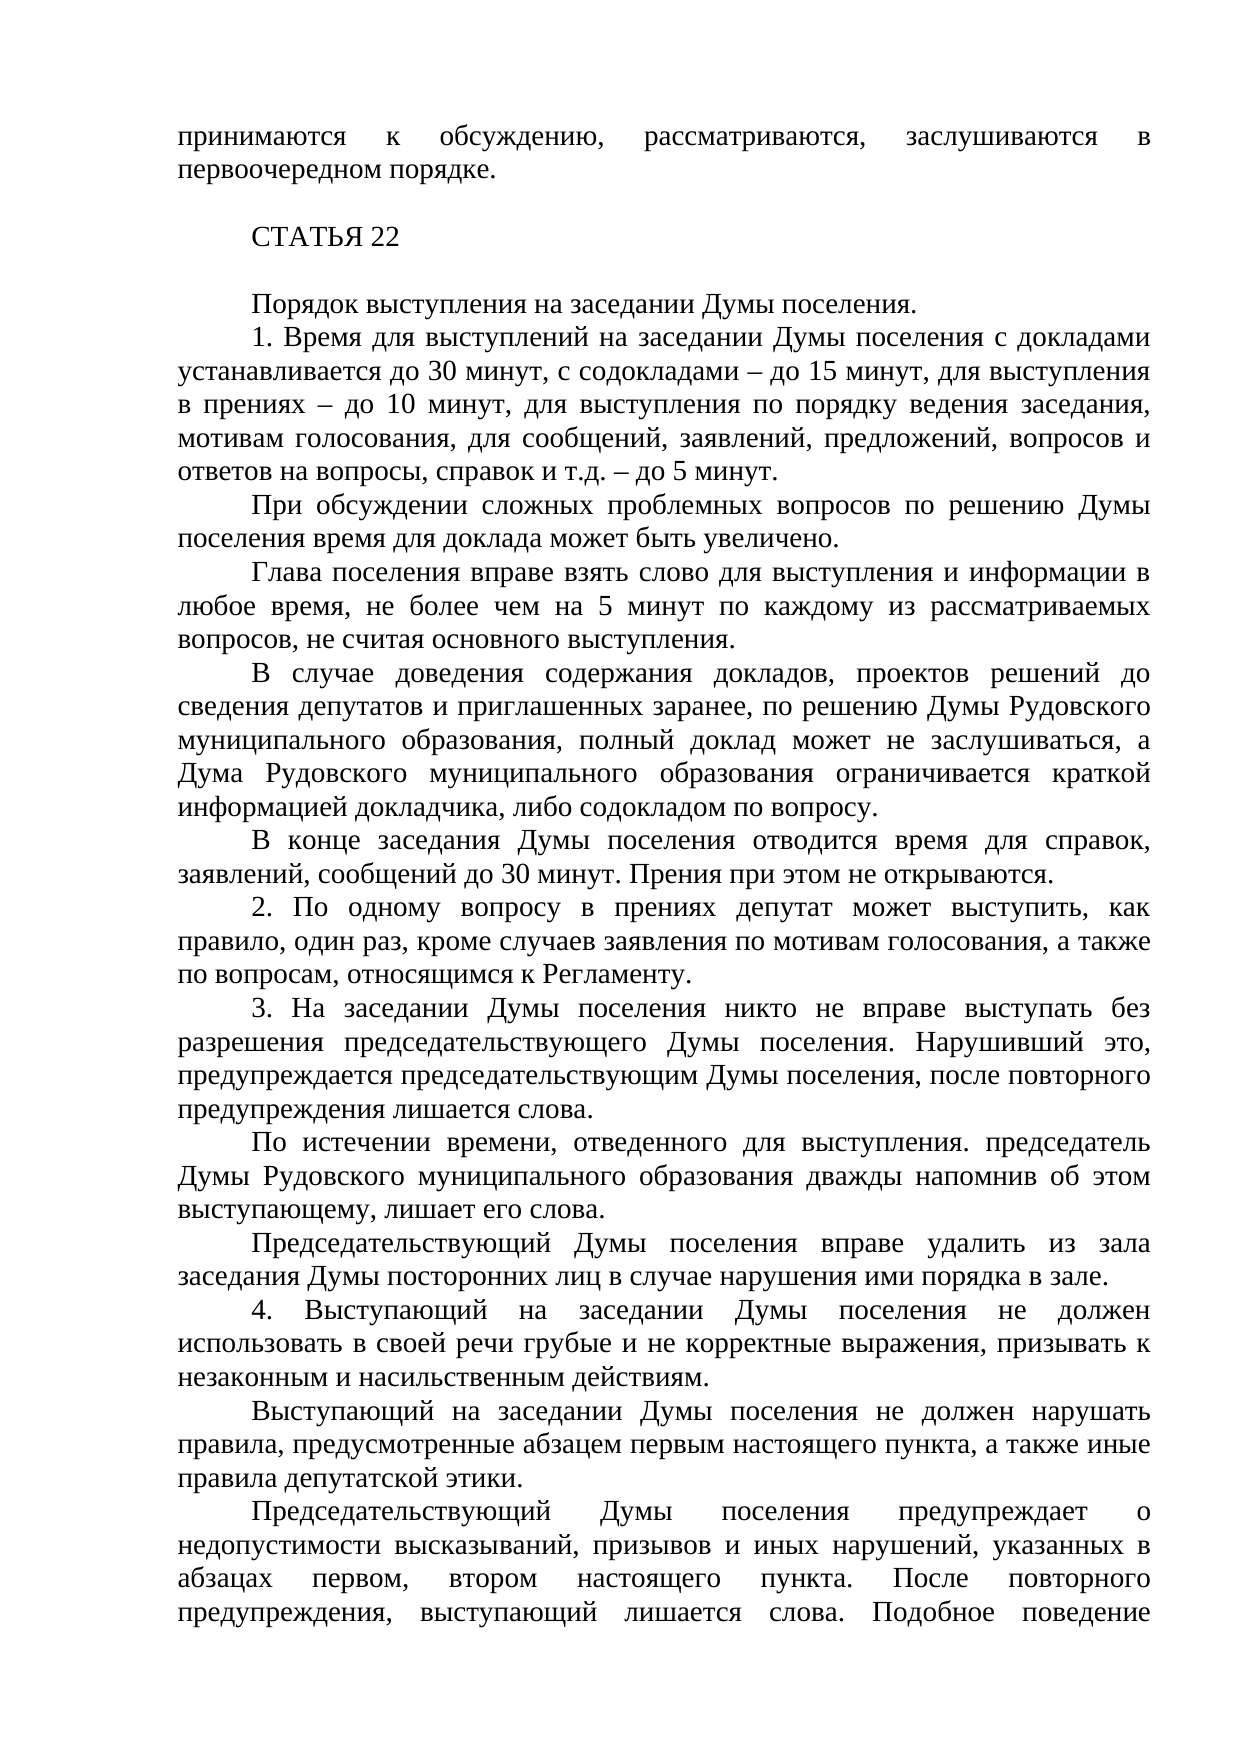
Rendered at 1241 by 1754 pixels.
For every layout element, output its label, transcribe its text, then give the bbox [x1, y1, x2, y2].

text Председательствующий Думы поселения вправе удалить из зала заседания Думы посторонних лиц в случае нарушения ими порядка в зале. [177, 1225, 1152, 1292]
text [177, 118, 1152, 185]
text 2. По одному вопросу в прениях депутат может выступить, как правило, один раз, кроме случаев заявления по мотивам голосования, а также по вопросам, относящимся к Регламенту. [177, 889, 1152, 990]
text 3. На заседании Думы поселения никто не вправе выступать без разрешения председательствующего Думы поселения. Нарушивший это, предупреждается председательствующим Думы поселения, после повторного предупреждения лишается слова. [177, 990, 1152, 1124]
text 4. Выступающий на заседании Думы поселения не должен использовать в своей речи грубые и не корректные выражения, призывать к незаконным и насильственным действиям. [177, 1292, 1152, 1393]
text СТАТЬЯ 22 [177, 219, 1152, 252]
text По истечении времени, отведенного для выступления. председатель Думы Рудовского муниципального образования дважды напомнив об этом выступающему, лишает его слова. [177, 1124, 1152, 1225]
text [177, 1493, 1152, 1627]
text Выступающий на заседании Думы поселения не должен нарушать правила, предусмотренные абзацем первым настоящего пункта, а также иные правила депутатской этики. [177, 1393, 1152, 1493]
text Порядок выступления на заседании Думы поселения. [177, 286, 1152, 319]
text В конце заседания Думы поселения отводится время для справок, заявлений, сообщений до 30 минут. Прения при этом не открываются. [177, 822, 1152, 889]
text Глава поселения вправе взять слово для выступления и информации в любое время, не более чем на 5 минут по каждому из рассматриваемых вопросов, не считая основного выступления. [177, 554, 1152, 655]
text При обсуждении сложных проблемных вопросов по решению Думы поселения время для доклада может быть увеличено. [177, 487, 1152, 554]
text В случае доведения содержания докладов, проектов решений до сведения депутатов и приглашенных заранее, по решению Думы Рудовского муниципального образования, полный доклад может не заслушиваться, а Дума Рудовского муниципального образования ограничивается краткой информацией докладчика, либо содокладом по вопросу. [177, 655, 1152, 822]
text 1. Время для выступлений на заседании Думы поселения с докладами устанавливается до 30 минут, с содокладами – до 15 минут, для выступления в прениях – до 10 минут, для выступления по порядку ведения заседания, мотивам голосования, для сообщений, заявлений, предложений, вопросов и ответов на вопросы, справок и т.д. – до 5 минут. [177, 319, 1152, 487]
